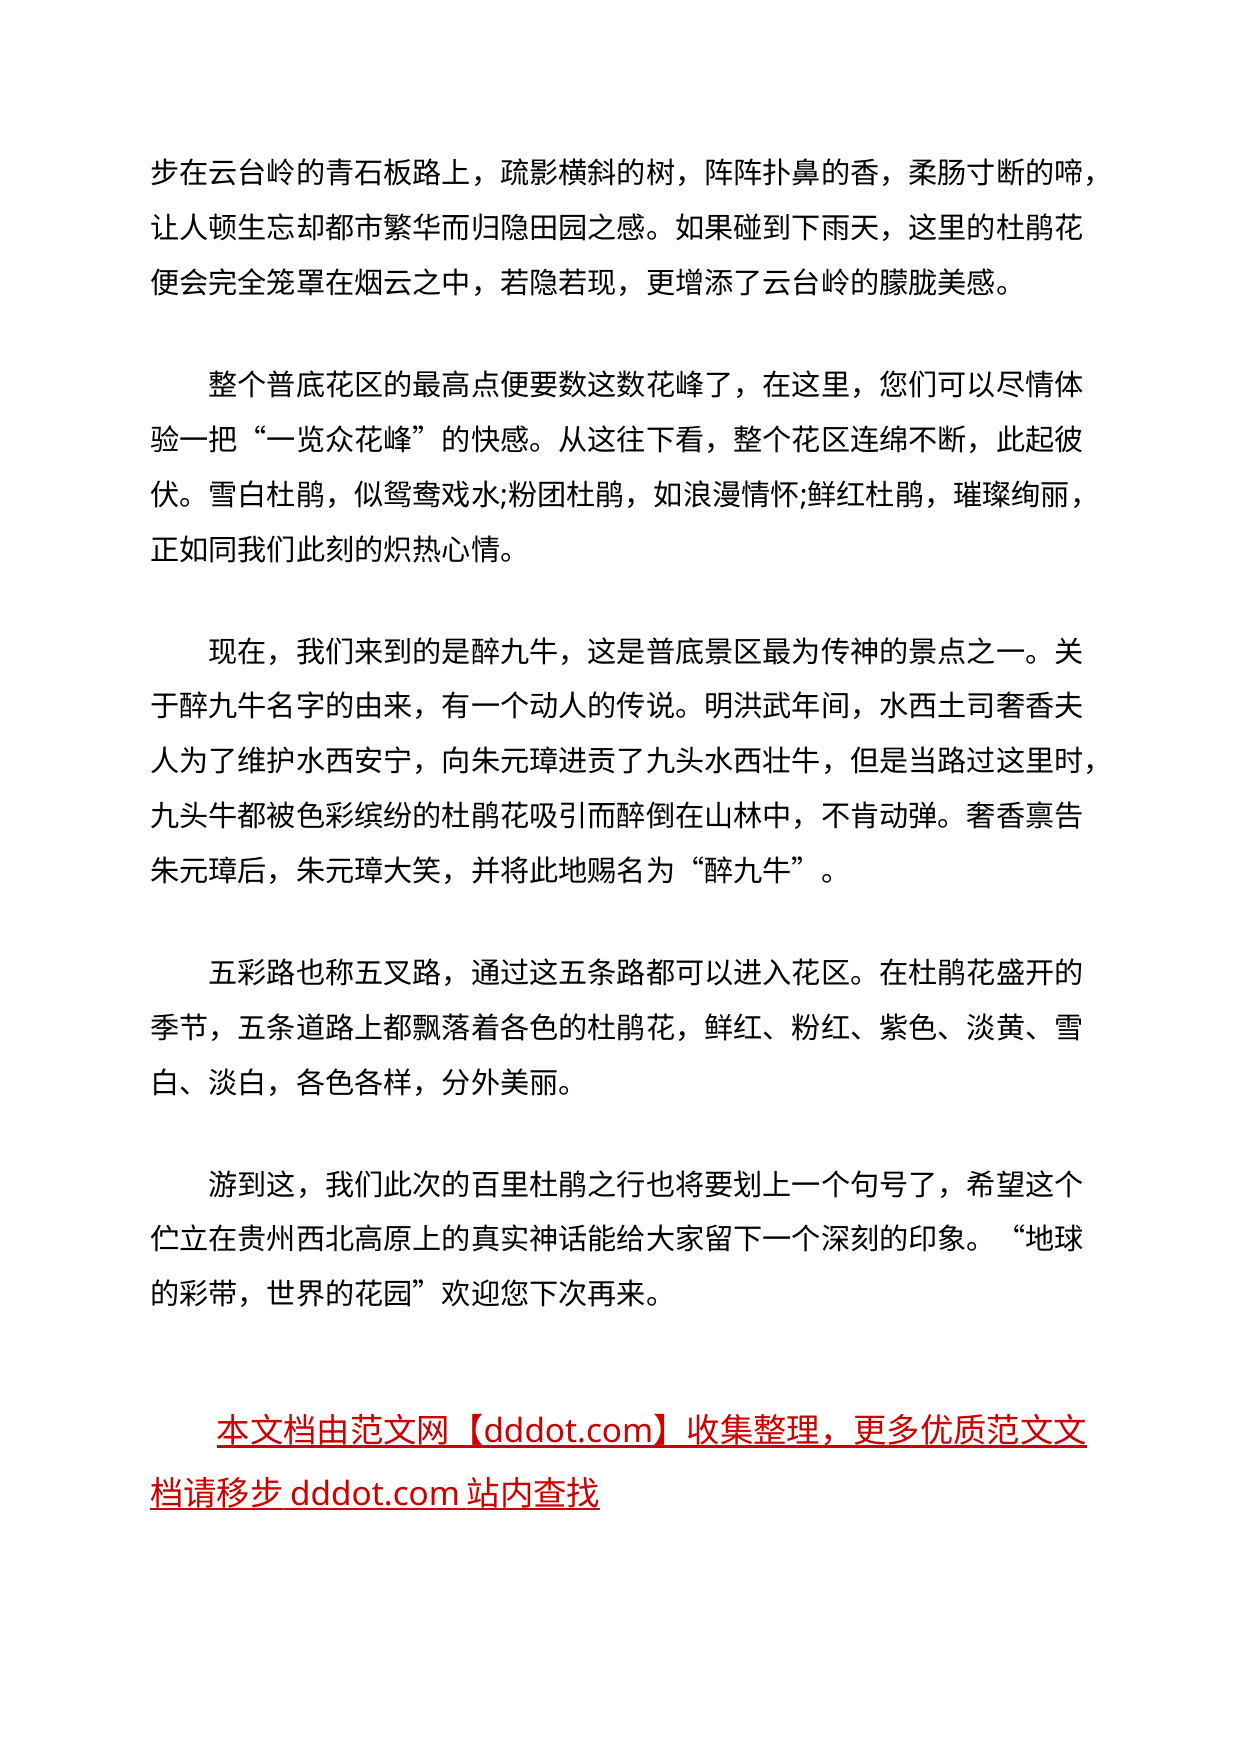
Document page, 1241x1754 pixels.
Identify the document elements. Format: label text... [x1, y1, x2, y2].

text 游到这，我们此次的百里杜鹃之行也将要划上一个句号了，希望这个伫立在贵州西北高原上的真实神话能给大家留下一个深刻的印象。“地球的彩带，世界的花园”欢迎您下次再来。 [150, 1161, 1090, 1313]
text 整个普底花区的最高点便要数这数花峰了，在这里，您们可以尽情体验一把“一览众花峰”的快感。从这往下看，整个花区连绵不断，此起彼伏。雪白杜鹃，似鸳鸯戏水;粉团杜鹃，如浪漫情怀;鲜红杜鹃，璀璨绚丽，正如同我们此刻的炽热心情。 [150, 362, 1090, 569]
text 五彩路也称五叉路，通过这五条路都可以进入花区。在杜鹃花盛开的季节，五条道路上都飘落着各色的杜鹃花，鲜红、粉红、紫色、淡黄、雪白、淡白，各色各样，分外美丽。 [150, 949, 1090, 1102]
text 本文档由范文网【dddot.com】收集整理，更多优质范文文档请移步dddot.com站内查找 [150, 1404, 1090, 1515]
text 现在，我们来到的是醉九牛，这是普底景区最为传神的景点之一。关于醉九牛名字的由来，有一个动人的传说。明洪武年间，水西土司奢香夫人为了维护水西安宁，向朱元璋进贡了九头水西壮牛，但是当路过这里时，九头牛都被色彩缤纷的杜鹃花吸引而醉倒在山林中，不肯动弹。奢香禀告朱元璋后，朱元璋大笑，并将此地赐名为“醉九牛”。 [150, 628, 1090, 890]
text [150, 150, 1090, 302]
